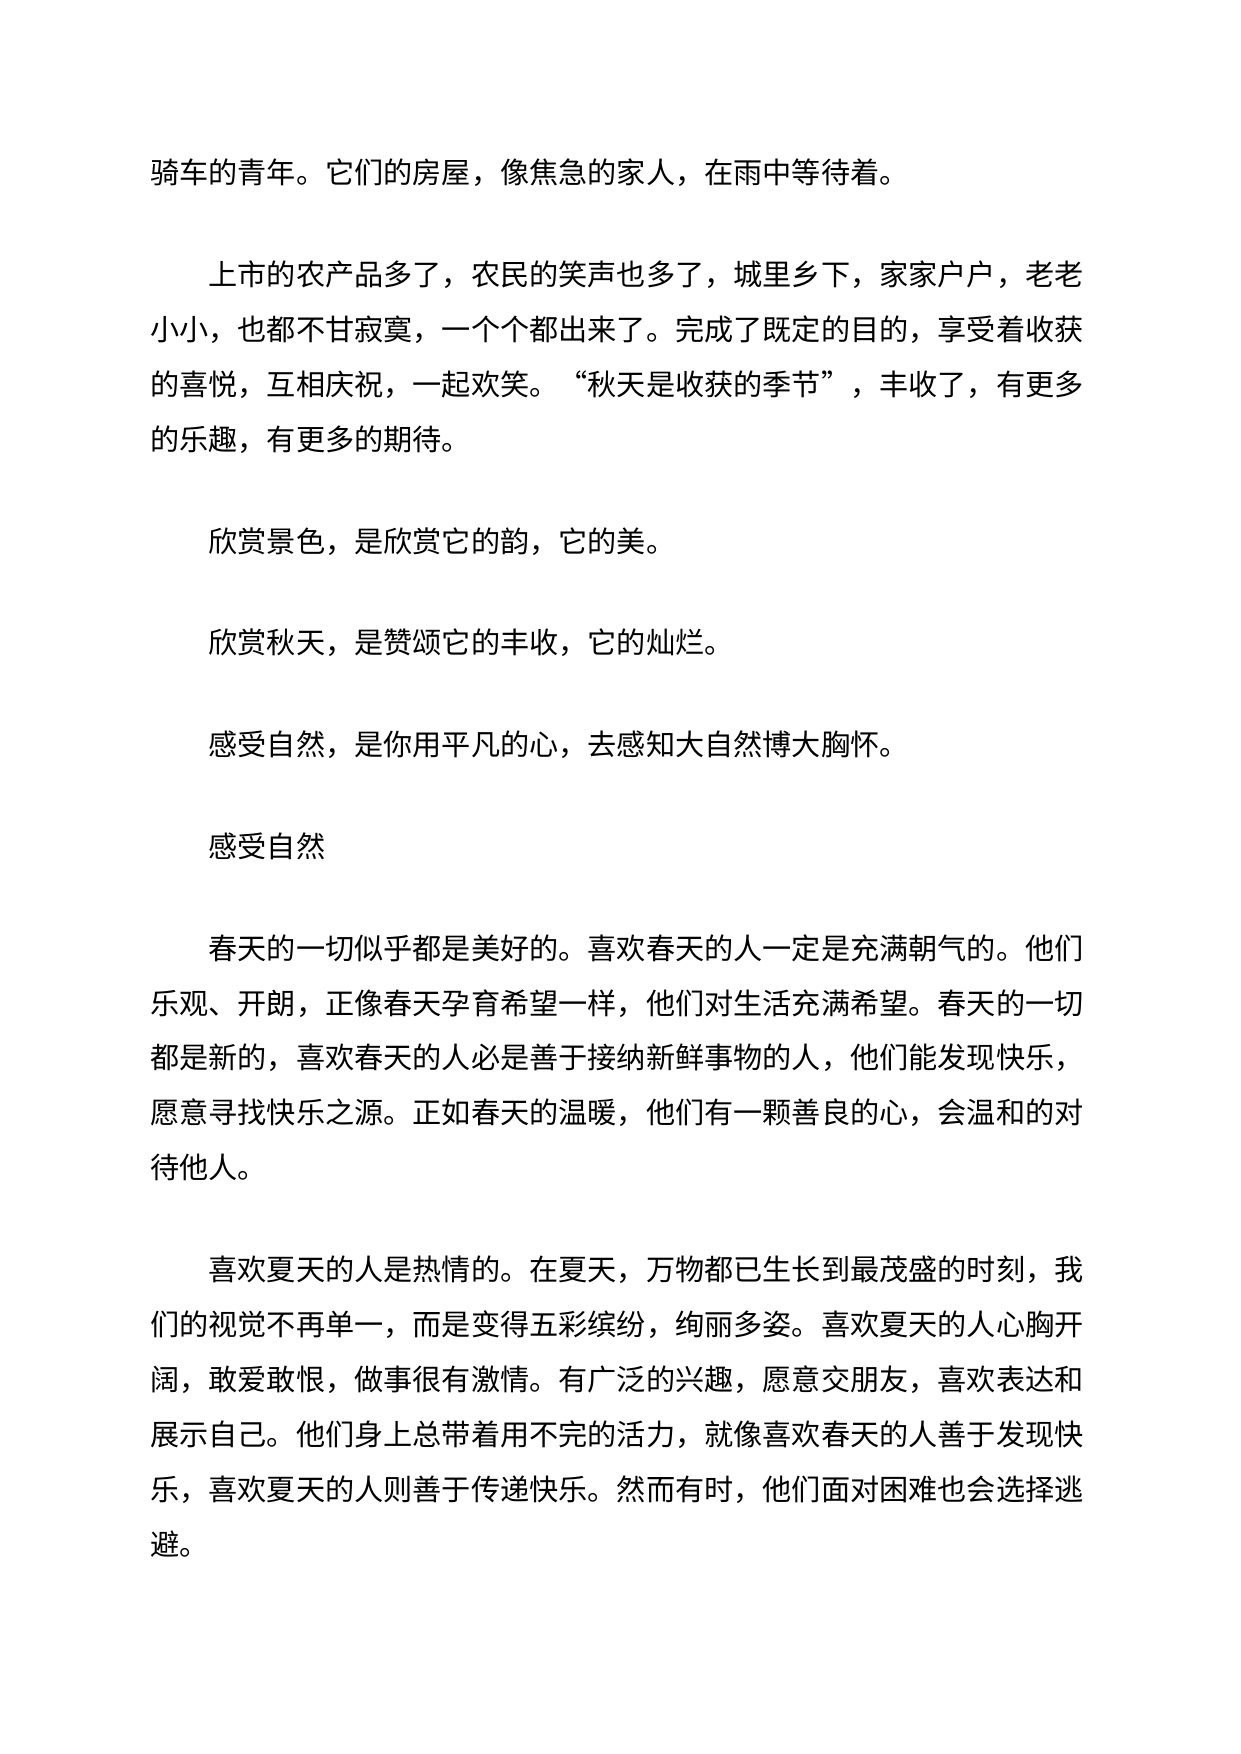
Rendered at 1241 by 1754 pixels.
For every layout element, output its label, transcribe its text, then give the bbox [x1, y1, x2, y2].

text 欣赏秋天，是赞颂它的丰收，它的灿烂。 [150, 620, 1090, 662]
text 感受自然，是你用平凡的心，去感知大自然博大胸怀。 [150, 722, 1090, 764]
text 感受自然 [150, 823, 1090, 866]
text 春天的一切似乎都是美好的。喜欢春天的人一定是充满朝气的。他们乐观、开朗，正像春天孕育希望一样，他们对生活充满希望。春天的一切都是新的，喜欢春天的人必是善于接纳新鲜事物的人，他们能发现快乐，愿意寻找快乐之源。正如春天的温暖，他们有一颗善良的心，会温和的对待他人。 [150, 925, 1090, 1187]
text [150, 150, 1090, 192]
text 上市的农产品多了，农民的笑声也多了，城里乡下，家家户户，老老小小，也都不甘寂寞，一个个都出来了。完成了既定的目的，享受着收获的喜悦，互相庆祝，一起欢笑。“秋天是收获的季节”，丰收了，有更多的乐趣，有更多的期待。 [150, 252, 1090, 459]
text 喜欢夏天的人是热情的。在夏天，万物都已生长到最茂盛的时刻，我们的视觉不再单一，而是变得五彩缤纷，绚丽多姿。喜欢夏天的人心胸开阔，敢爱敢恨，做事很有激情。有广泛的兴趣，愿意交朋友，喜欢表达和展示自己。他们身上总带着用不完的活力，就像喜欢春天的人善于发现快乐，喜欢夏天的人则善于传递快乐。然而有时，他们面对困难也会选择逃避。 [150, 1247, 1090, 1563]
text 欣赏景色，是欣赏它的韵，它的美。 [150, 518, 1090, 561]
